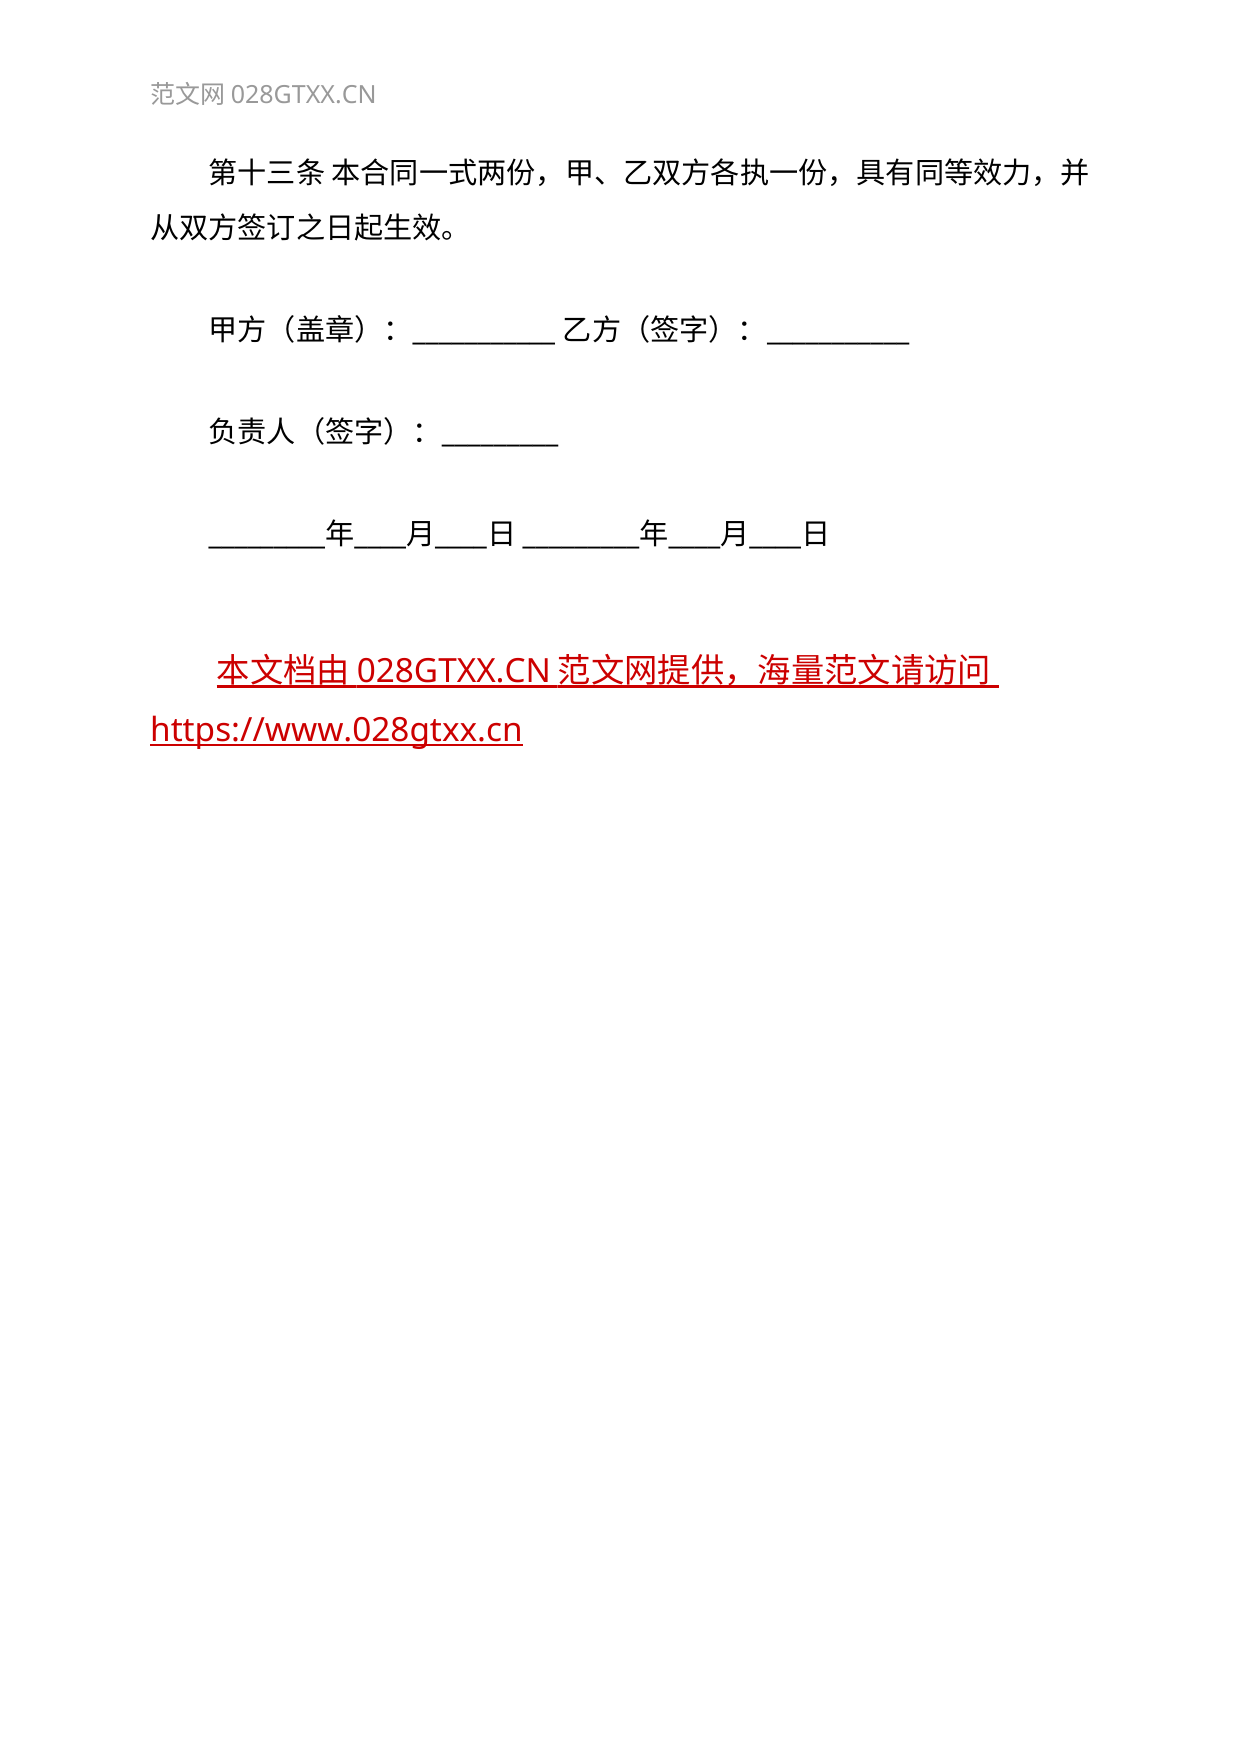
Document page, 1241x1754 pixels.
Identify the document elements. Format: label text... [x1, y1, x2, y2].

text 第十三条 本合同一式两份，甲、乙双方各执一份，具有同等效力，并从双方签订之日起生效。 [150, 150, 1090, 247]
text 本文档由028GTXX.CN范文网提供，海量范文请访问 https://www.028gtxx.cn [150, 644, 1090, 751]
text 甲方（盖章）：___________ 乙方（签字）：___________ [150, 307, 1090, 349]
text 负责人（签字）：_________ [150, 409, 1090, 451]
text _________年____月____日 _________年____月____日 [150, 511, 1090, 553]
